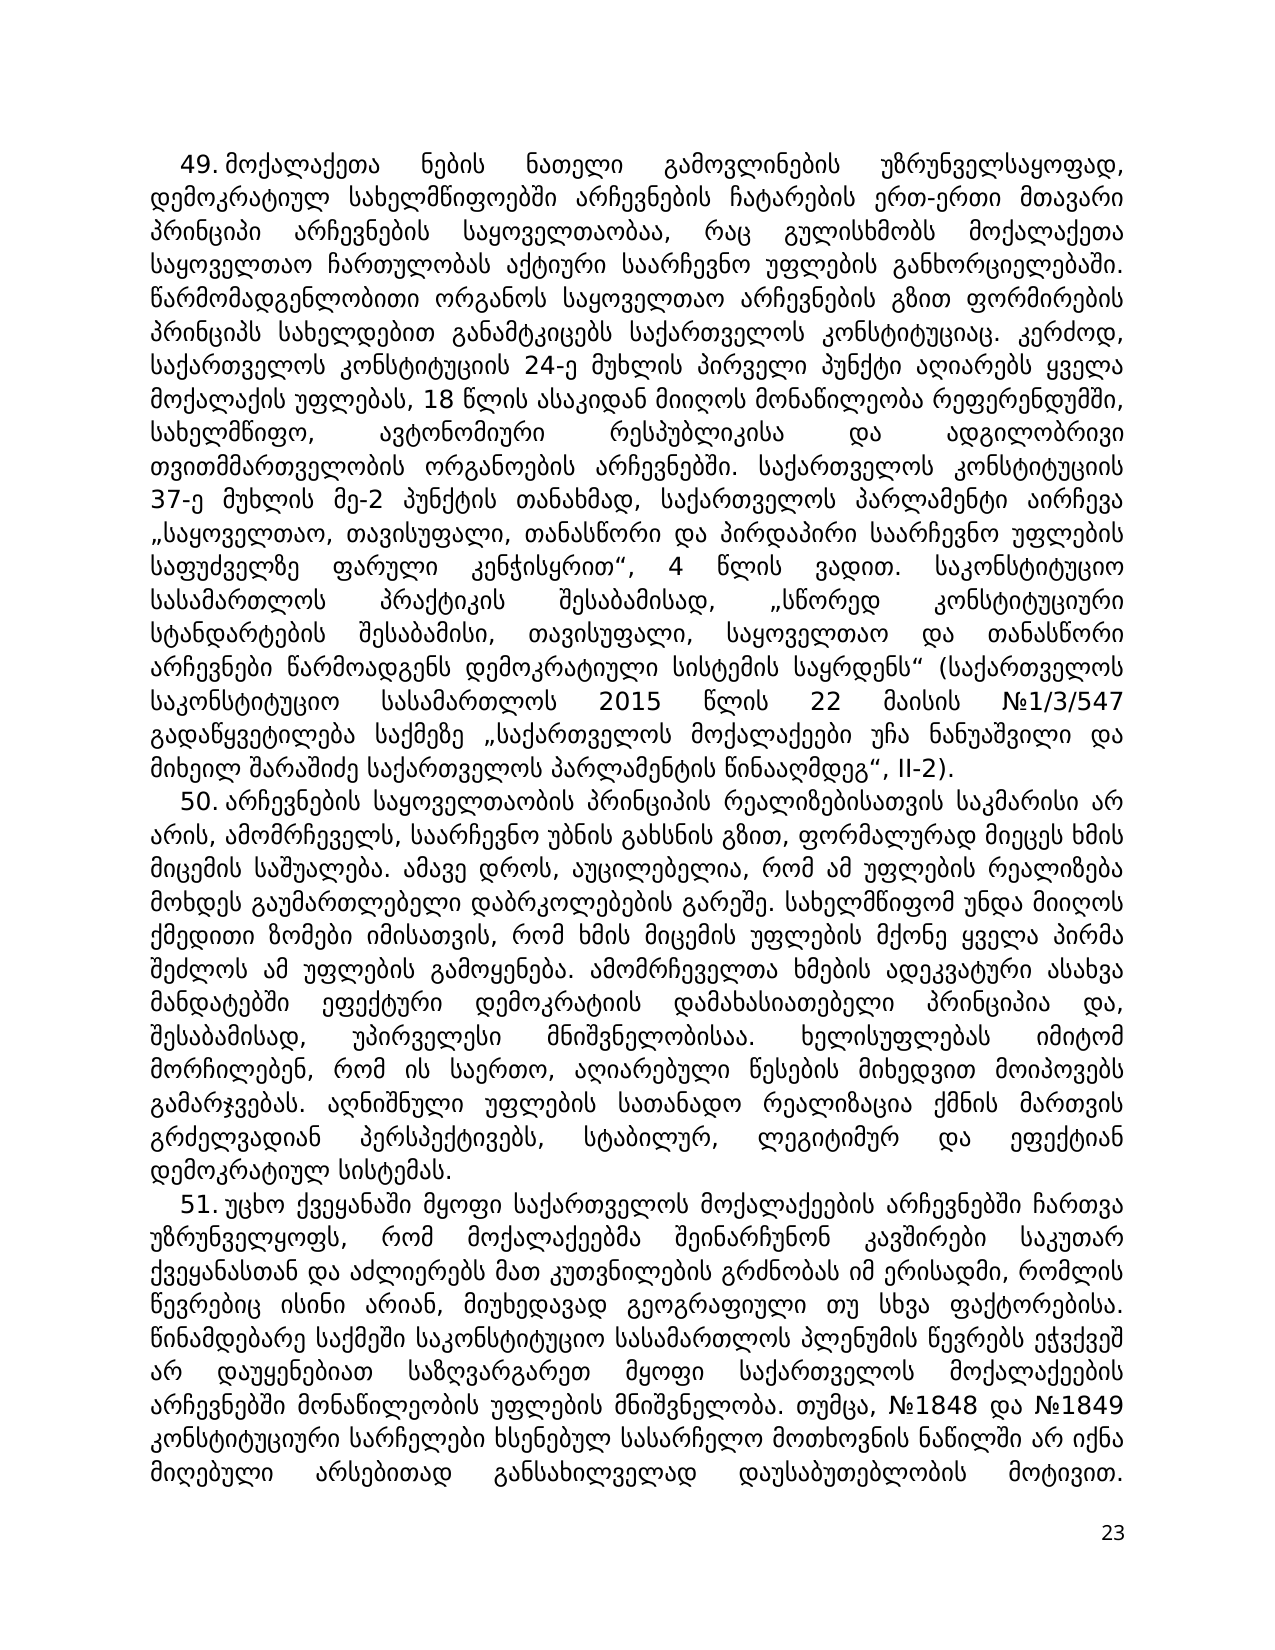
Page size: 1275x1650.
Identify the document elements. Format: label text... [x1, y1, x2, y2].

list მოქალაქეთა ნების ნათელი გამოვლინების უზრუნველსაყოფად, დემოკრატიულ სახელმწიფოებში არჩევნების ჩატარების ერთ-ერთი მთავარი პრინციპი არჩევნების საყოველთაობაა, რაც გულისხმობს მოქალაქეთა საყოველთაო ჩართულობას აქტიური საარჩევნო უფლების განხორციელებაში. წარმომადგენლობითი ორგანოს საყოველთაო არჩევნების გზით ფორმირების პრინციპს სახელდებით განამტკიცებს საქართველოს კონსტიტუციაც. კერძოდ, საქართველოს კონსტიტუციის 24-ე მუხლის პირველი პუნქტი აღიარებს ყველა მოქალაქის უფლებას, 18 წლის ასაკიდან მიიღოს მონაწილეობა რეფერენდუმში, სახელმწიფო, ავტონომიური რესპუბლიკისა და ადგილობრივი თვითმმართველობის ორგანოების არჩევნებში. საქართველოს კონსტიტუციის 37-ე მუხლის მე-2 პუნქტის თანახმად, საქართველოს პარლამენტი აირჩევა „საყოველთაო, თავისუფალი, თანასწორი და პირდაპირი საარჩევნო უფლების საფუძველზე ფარული კენჭისყრით“, 4 წლის ვადით. საკონსტიტუციო სასამართლოს პრაქტიკის შესაბამისად, „სწორედ კონსტიტუციური სტანდარტების შესაბამისი, თავისუფალი, საყოველთაო და თანასწორი არჩევნები წარმოადგენს დემოკრატიული სისტემის საყრდენს“ (საქართველოს საკონსტიტუციო სასამართლოს 2015 წლის 22 მაისის №1/3/547 გადაწყვეტილება საქმეზე „საქართველოს მოქალაქეები უჩა ნანუაშვილი და მიხეილ შარაშიძე საქართველოს პარლამენტის წინააღმდეგ“, II-2). [150, 150, 1125, 783]
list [150, 1190, 1125, 1487]
list არჩევნების საყოველთაობის პრინციპის რეალიზებისათვის საკმარისი არ არის, ამომრჩეველს, საარჩევნო უბნის გახსნის გზით, ფორმალურად მიეცეს ხმის მიცემის საშუალება. ამავე დროს, აუცილებელია, რომ ამ უფლების რეალიზება მოხდეს გაუმართლებელი დაბრკოლებების გარეშე. სახელმწიფომ უნდა მიიღოს ქმედითი ზომები იმისათვის, რომ ხმის მიცემის უფლების მქონე ყველა პირმა შეძლოს ამ უფლების გამოყენება. ამომრჩეველთა ხმების ადეკვატური ასახვა მანდატებში ეფექტური დემოკრატიის დამახასიათებელი პრინციპია და, შესაბამისად, უპირველესი მნიშვნელობისაა. ხელისუფლებას იმიტომ მორჩილებენ, რომ ის საერთო, აღიარებული წესების მიხედვით მოიპოვებს გამარჯვებას. აღნიშნული უფლების სათანადო რეალიზაცია ქმნის მართვის გრძელვადიან პერსპექტივებს, სტაბილურ, ლეგიტიმურ და ეფექტიან დემოკრატიულ სისტემას. [150, 787, 1125, 1185]
